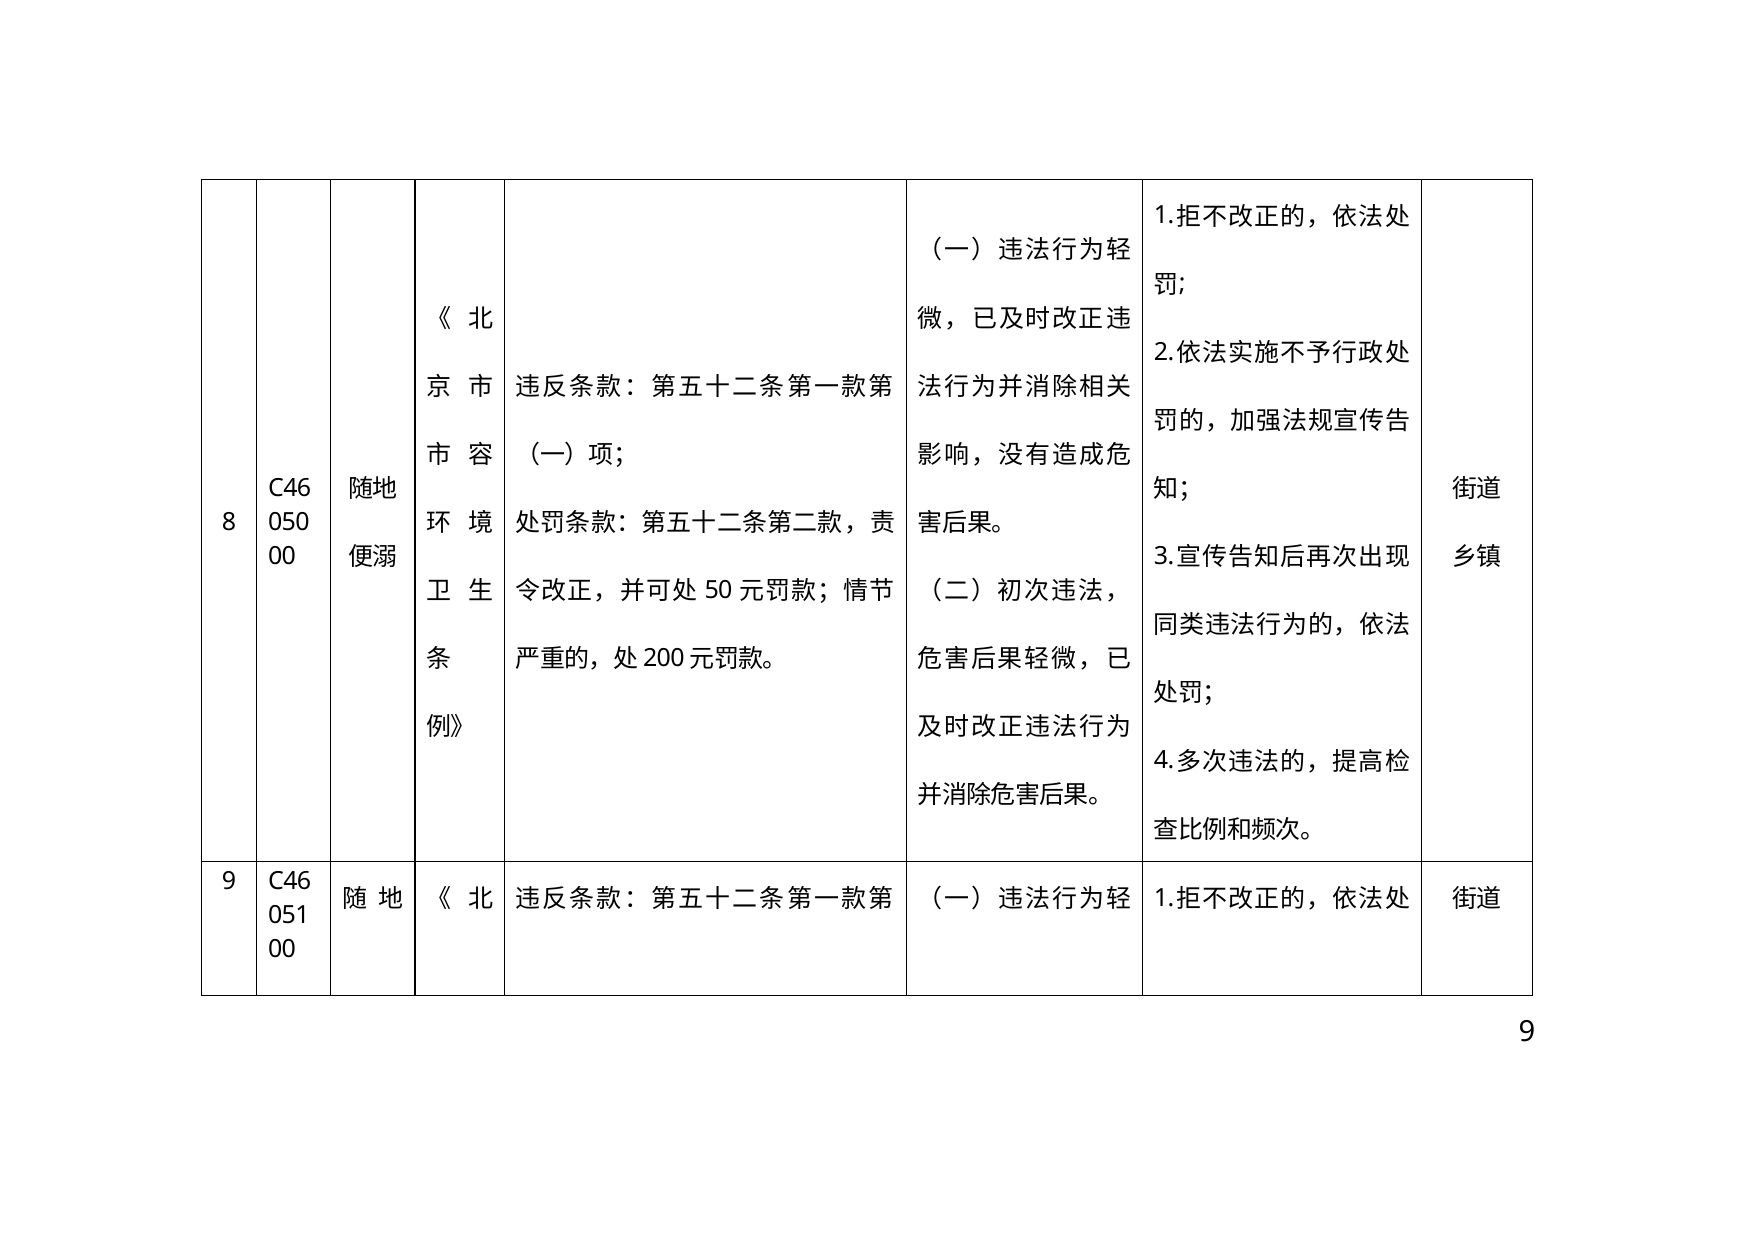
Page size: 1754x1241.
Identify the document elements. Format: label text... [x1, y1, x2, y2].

table_cell 随地便溺 [331, 180, 414, 861]
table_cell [505, 862, 906, 995]
table_cell 街道 乡镇 [1422, 862, 1532, 995]
table_cell 《北京市市容环境卫生条例》 [416, 180, 504, 861]
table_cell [907, 862, 1142, 995]
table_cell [505, 180, 906, 861]
table_cell 街道 乡镇 [1422, 180, 1532, 861]
table_cell 随地丢弃废弃物 [331, 862, 414, 995]
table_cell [1143, 180, 1421, 861]
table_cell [907, 180, 1142, 861]
table_cell 《北京市市容环境卫生条例》 [416, 862, 504, 995]
table_cell 8 [202, 180, 256, 861]
table_cell C4605100 [257, 862, 330, 995]
table_cell 9 [202, 862, 256, 995]
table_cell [1143, 862, 1421, 995]
table_cell C4605000 [257, 180, 330, 861]
